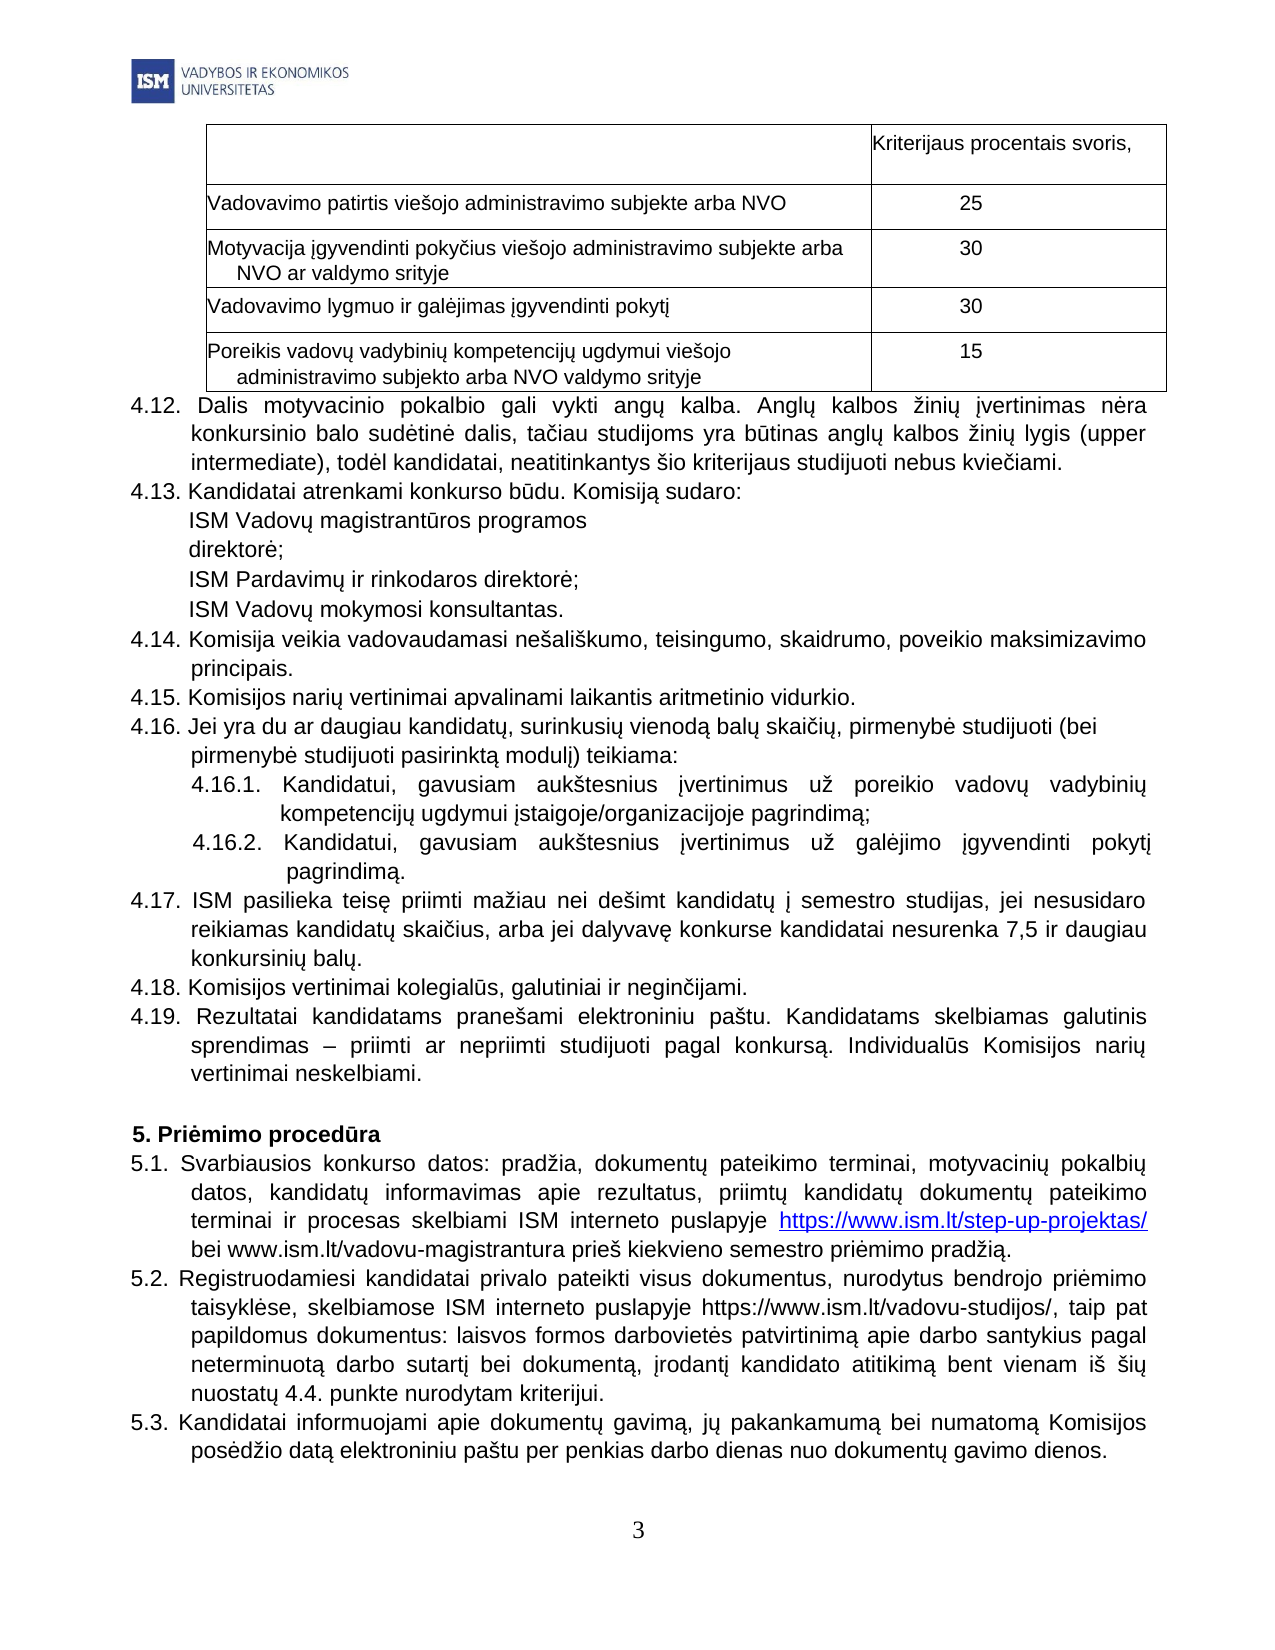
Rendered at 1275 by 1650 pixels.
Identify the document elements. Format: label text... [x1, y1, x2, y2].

table_cell 15 [872, 333, 1166, 391]
table_cell Vadovavimo lygmuo ir galėjimas įgyvendinti pokytį [207, 288, 871, 332]
table_header [207, 125, 871, 184]
picture [131, 59, 349, 104]
text 4.12. Dalis motyvacinio pokalbio gali vykti angų kalba. Anglų kalbos žinių įvertinimas nėra konkursinio balo sudėtinė dalis, tačiau studijoms yra būtinas anglų kalbos žinių lygis (upper intermediate), todėl kandidatai, neatitinkantys šio kriterijaus studijuoti nebus kviečiami. [130, 392, 1147, 475]
text 5.1. Svarbiausios konkurso datos: pradžia, dokumentų pateikimo terminai, motyvacinių pokalbių datos, kandidatų informavimas apie rezultatus, priimtų kandidatų dokumentų pateikimo terminai ir procesas skelbiami ISM interneto puslapyje https://www.ism.lt/step-up-projektas/ bei www.ism.lt/vadovu-magistrantura prieš kiekvieno semestro priėmimo pradžią. [130, 1150, 1147, 1262]
text 4.16.1. Kandidatui, gavusiam aukštesnius įvertinimus už poreikio vadovų vadybinių kompetencijų ugdymui įstaigoje/organizacijoje pagrindimą; [191, 771, 1147, 826]
text 5.2. Registruodamiesi kandidatai privalo pateikti visus dokumentus, nurodytus bendrojo priėmimo taisyklėse, skelbiamose ISM interneto puslapyje https://www.ism.lt/vadovu-studijos/, taip pat papildomus dokumentus: laisvos formos darbovietės patvirtinimą apie darbo santykius pagal neterminuotą darbo sutartį bei dokumentą, įrodantį kandidato atitikimą bent vienam iš šių nuostatų 4.4. punkte nurodytam kriterijui. [130, 1265, 1147, 1406]
text 4.19. Rezultatai kandidatams pranešami elektroniniu paštu. Kandidatams skelbiamas galutinis sprendimas – priimti ar nepriimti studijuoti pagal konkursą. Individualūs Komisijos narių vertinimai neskelbiami. [130, 1003, 1147, 1087]
table_cell Vadovavimo patirtis viešojo administravimo subjekte arba NVO [207, 185, 871, 228]
subtitle 5. Priėmimo procedūra [132, 1121, 1146, 1147]
table_cell 30 [872, 288, 1166, 332]
text 4.17. ISM pasilieka teisę priimti mažiau nei dešimt kandidatų į semestro studijas, jei nesusidaro reikiamas kandidatų skaičius, arba jei dalyvavę konkurse kandidatai nesurenka 7,5 ir daugiau konkursinių balų. [130, 887, 1147, 971]
text 4.18. Komisijos vertinimai kolegialūs, galutiniai ir neginčijami. [130, 974, 1147, 1000]
text 4.13. Kandidatai atrenkami konkurso būdu. Komisiją sudaro: [130, 478, 1147, 504]
table_cell 25 [872, 185, 1166, 228]
table_cell 30 [872, 230, 1166, 287]
text 4.15. Komisijos narių vertinimai apvalinami laikantis aritmetinio vidurkio. [130, 684, 1147, 710]
text 4.14. Komisija veikia vadovaudamasi nešališkumo, teisingumo, skaidrumo, poveikio maksimizavimo principais. [130, 626, 1147, 681]
text 4.16.2. Kandidatui, gavusiam aukštesnius įvertinimus už galėjimo įgyvendinti pokytį pagrindimą. [192, 829, 1152, 884]
text 5.3. Kandidatai informuojami apie dokumentų gavimą, jų pakankamumą bei numatomą Komisijos posėdžio datą elektroniniu paštu per penkias darbo dienas nuo dokumentų gavimo dienos. [130, 1409, 1147, 1464]
text ISM Vadovų magistrantūros programos direktorė; [188, 507, 689, 563]
text 4.16. Jei yra du ar daugiau kandidatų, surinkusių vienodą balų skaičių, pirmenybė studijuoti (bei pirmenybė studijuoti pasirinktą modulį) teikiama: [130, 713, 1152, 768]
text ISM Pardavimų ir rinkodaros direktorė; [188, 566, 689, 593]
table_cell Poreikis vadovų vadybinių kompetencijų ugdymui viešojo administravimo subjekto arba NVO valdymo srityje [207, 333, 871, 391]
table_header Kriterijaus procentais svoris, [872, 125, 1166, 184]
text ISM Vadovų mokymosi konsultantas. [188, 596, 689, 622]
table_cell Motyvacija įgyvendinti pokyčius viešojo administravimo subjekte arba NVO ar valdymo srityje [207, 230, 871, 287]
